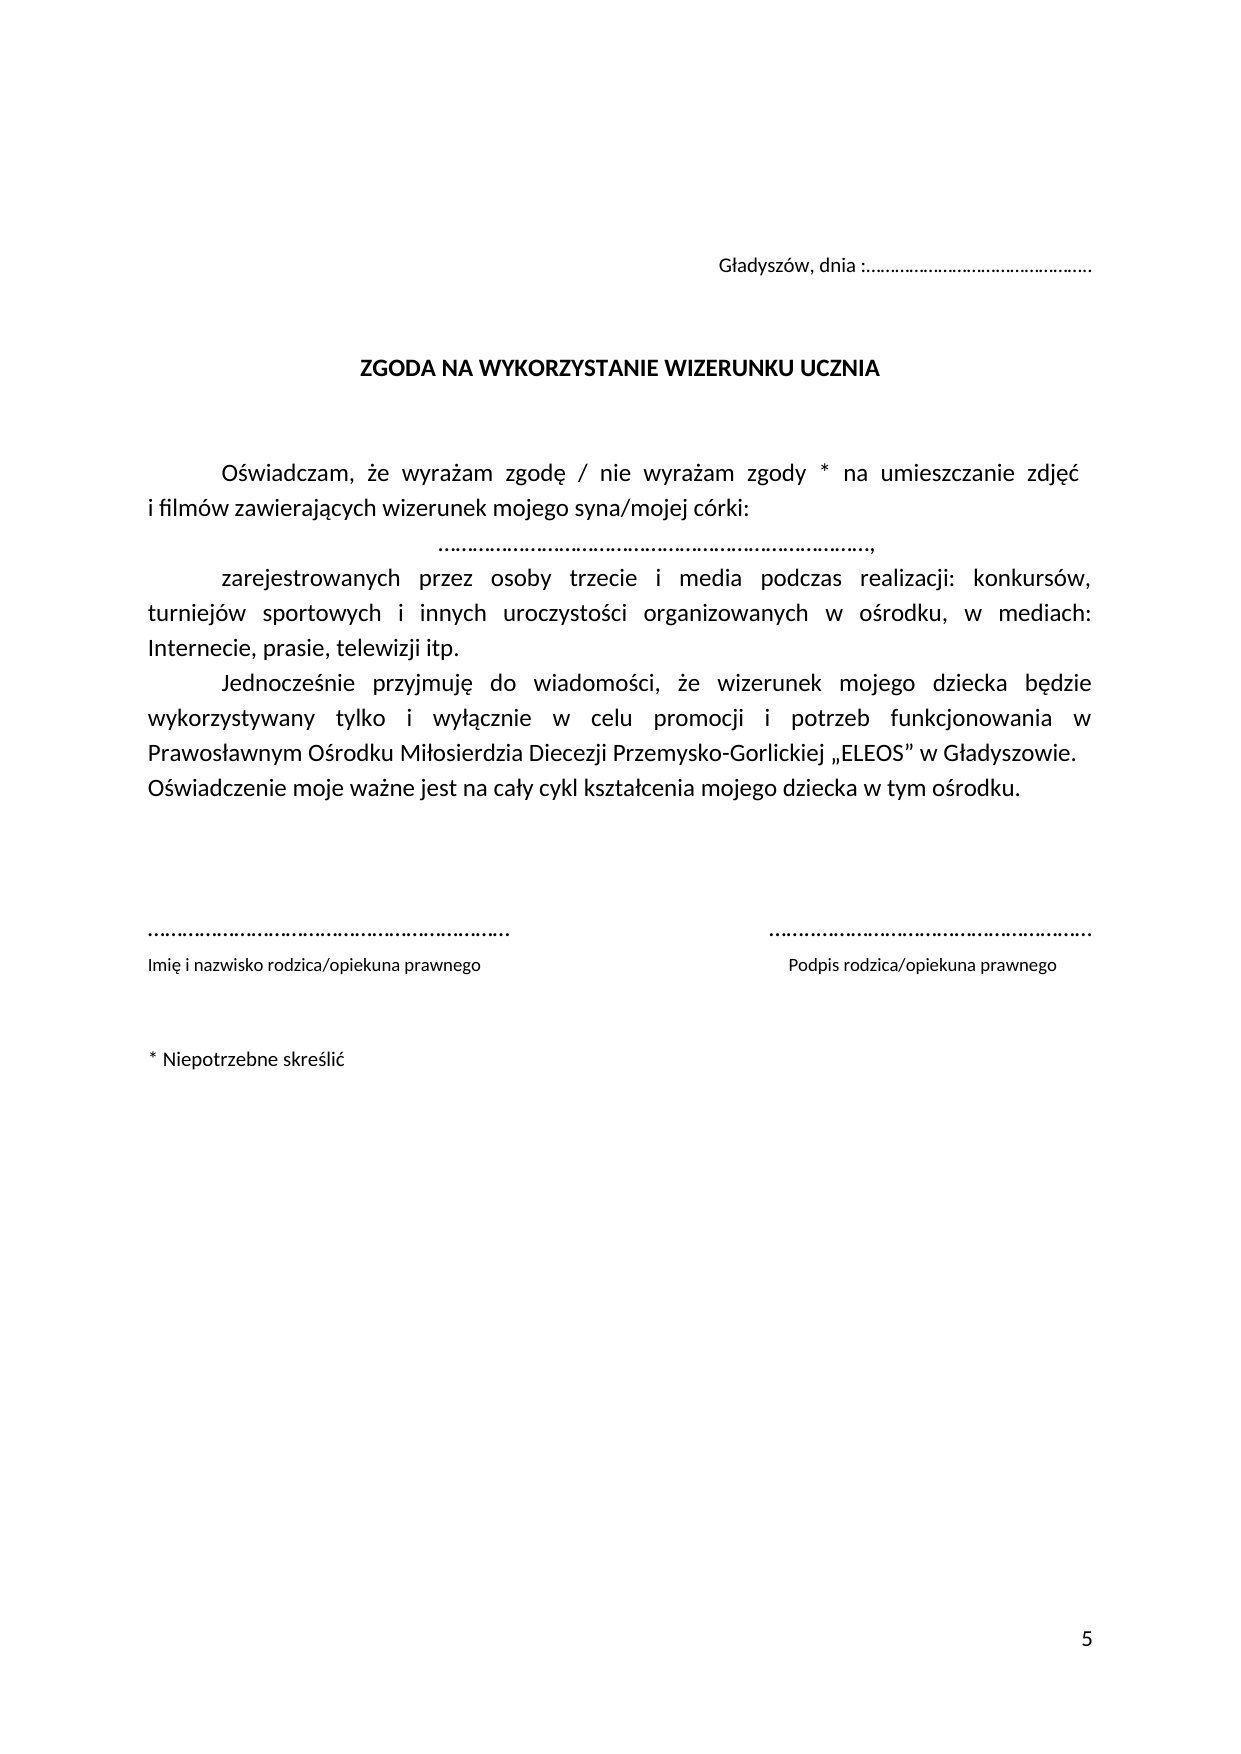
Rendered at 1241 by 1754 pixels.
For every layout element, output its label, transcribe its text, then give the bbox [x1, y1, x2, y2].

text ZGODA NA WYKORZYSTANIE WIZERUNKU UCZNIA [148, 352, 1093, 382]
text * Niepotrzebne skreślić [148, 1046, 1093, 1072]
text zarejestrowanych przez osoby trzecie i media podczas realizacji: konkursów, turniejów sportowych i innych uroczystości organizowanych w ośrodku, w mediach: Internecie, prasie, telewizji itp. [148, 562, 1093, 662]
text Gładyszów, dnia :……………………………………….. [148, 253, 1093, 278]
text Oświadczenie moje ważne jest na cały cykl kształcenia mojego dziecka w tym ośrodku. [148, 772, 1093, 802]
text ……………………………………………………… ……..………………………………………… Imię i nazwisko rodzica/opiekuna prawnego Podpis rodzica/opiekuna prawnego [148, 912, 1093, 977]
text Jednocześnie przyjmuję do wiadomości, że wizerunek mojego dziecka będzie wykorzystywany tylko i wyłącznie w celu promocji i potrzeb funkcjonowania w Prawosławnym Ośrodku Miłosierdzia Diecezji Przemysko-Gorlickiej „ELEOS” w Gładyszowie. [148, 667, 1093, 767]
text Oświadczam, że wyrażam zgodę / nie wyrażam zgody * na umieszczanie zdjęć i filmów zawierających wizerunek mojego syna/mojej córki: [148, 457, 1093, 522]
text …………………………………………………………………, [148, 527, 1093, 557]
